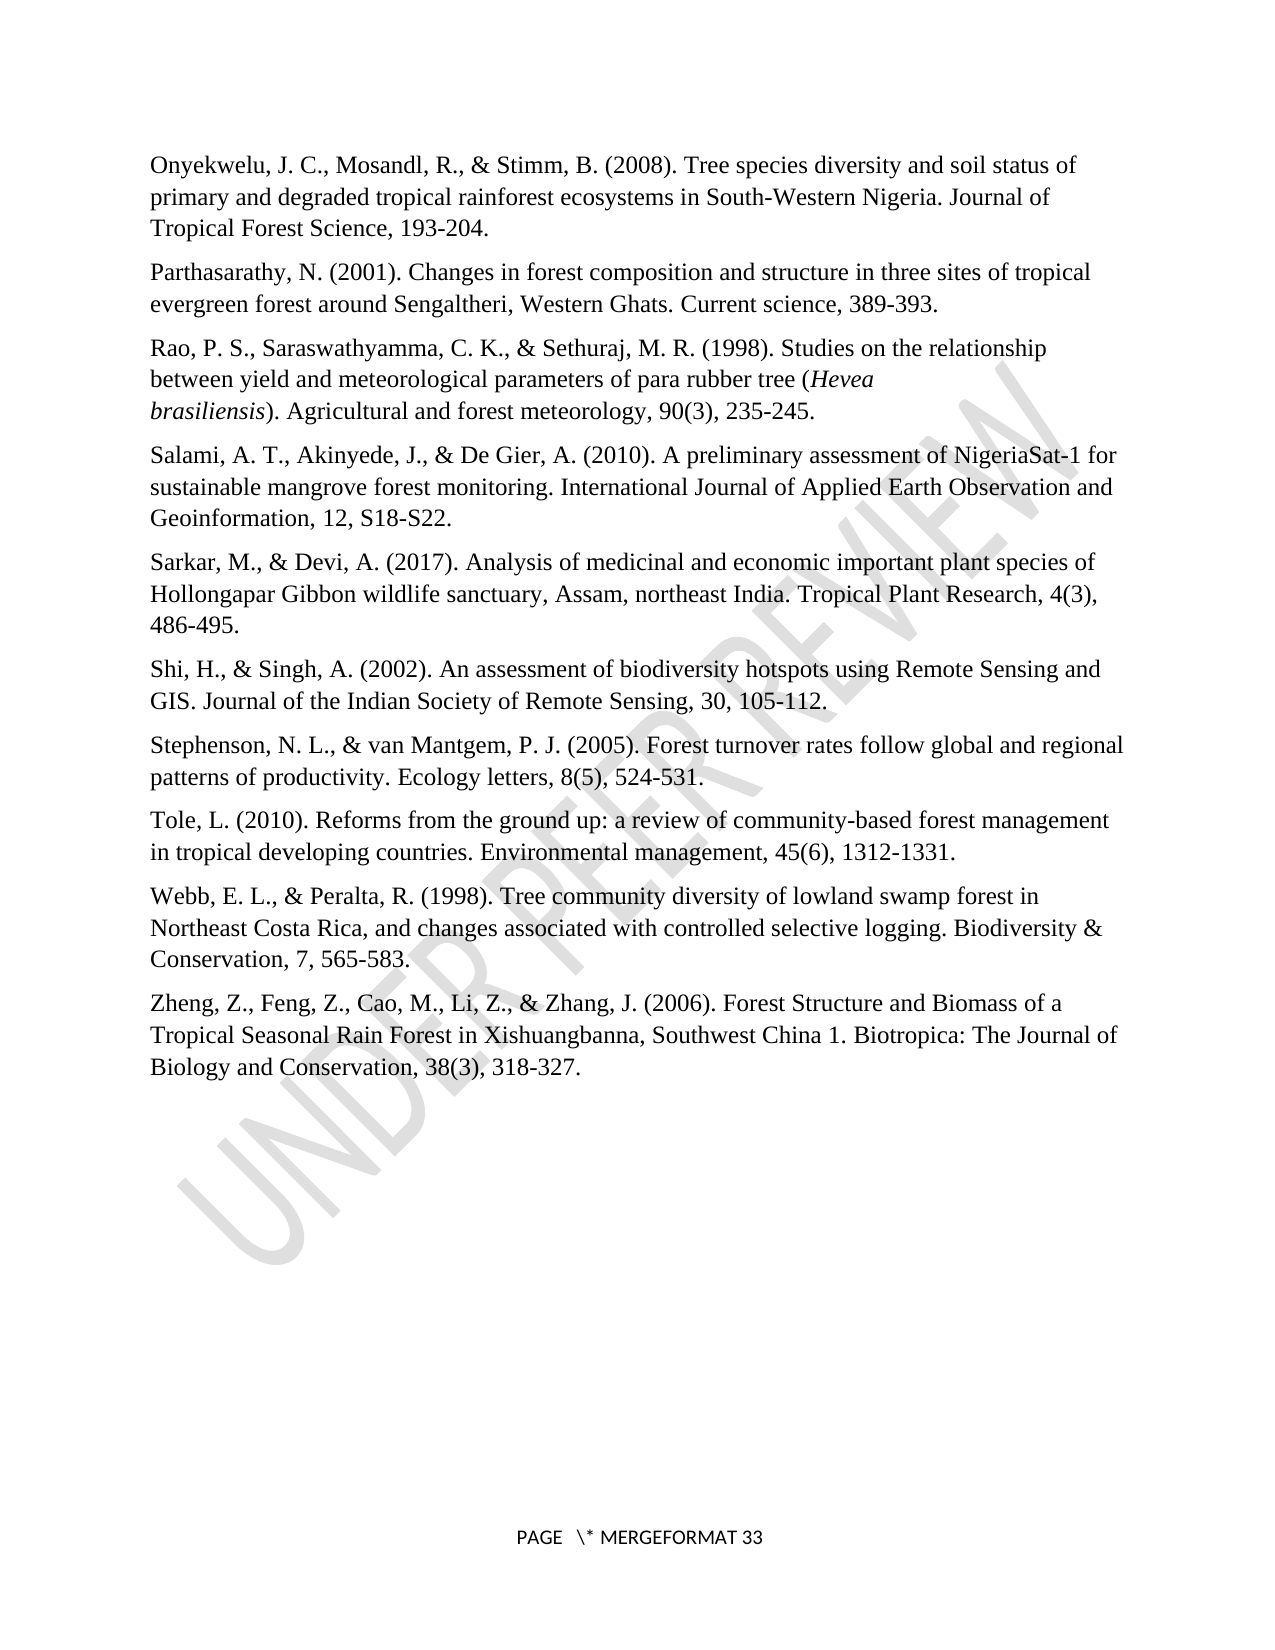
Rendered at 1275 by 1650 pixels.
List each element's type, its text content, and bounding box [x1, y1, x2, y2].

text Salami, A. T., Akinyede, J., & De Gier, A. (2010). A preliminary assessment of NigeriaSat-1 for sustainable mangrove forest monitoring. International Journal of Applied Earth Observation and Geoinformation, 12, S18-S22. [150, 440, 1125, 532]
text Tole, L. (2010). Reforms from the ground up: a review of community-based forest management in tropical developing countries. Environmental management, 45(6), 1312-1331. [150, 806, 1125, 866]
text Onyekwelu, J. C., Mosandl, R., & Stimm, B. (2008). Tree species diversity and soil status of primary and degraded tropical rainforest ecosystems in South-Western Nigeria. Journal of Tropical Forest Science, 193-204. [150, 150, 1125, 242]
text Shi, H., & Singh, A. (2002). An assessment of biodiversity hotspots using Remote Sensing and GIS. Journal of the Indian Society of Remote Sensing, 30, 105-112. [150, 654, 1125, 715]
text Zheng, Z., Feng, Z., Cao, M., Li, Z., & Zhang, J. (2006). Forest Structure and Biomass of a Tropical Seasonal Rain Forest in Xishuangbanna, Southwest China 1. Biotropica: The Journal of Biology and Conservation, 38(3), 318-327. [150, 988, 1125, 1080]
text Webb, E. L., & Peralta, R. (1998). Tree community diversity of lowland swamp forest in Northeast Costa Rica, and changes associated with controlled selective logging. Biodiversity & Conservation, 7, 565-583. [150, 881, 1125, 973]
text Parthasarathy, N. (2001). Changes in forest composition and structure in three sites of tropical evergreen forest around Sengaltheri, Western Ghats. Current science, 389-393. [150, 257, 1125, 317]
text Stephenson, N. L., & van Mantgem, P. J. (2005). Forest turnover rates follow global and regional patterns of productivity. Ecology letters, 8(5), 524-531. [150, 730, 1125, 790]
text Rao, P. S., Saraswathyamma, C. K., & Sethuraj, M. R. (1998). Studies on the relationship between yield and meteorological parameters of para rubber tree (Hevea brasiliensis). Agricultural and forest meteorology, 90(3), 235-245. [150, 333, 1125, 425]
text Sarkar, M., & Devi, A. (2017). Analysis of medicinal and economic important plant species of Hollongapar Gibbon wildlife sanctuary, Assam, northeast India. Tropical Plant Research, 4(3), 486-495. [150, 547, 1125, 639]
